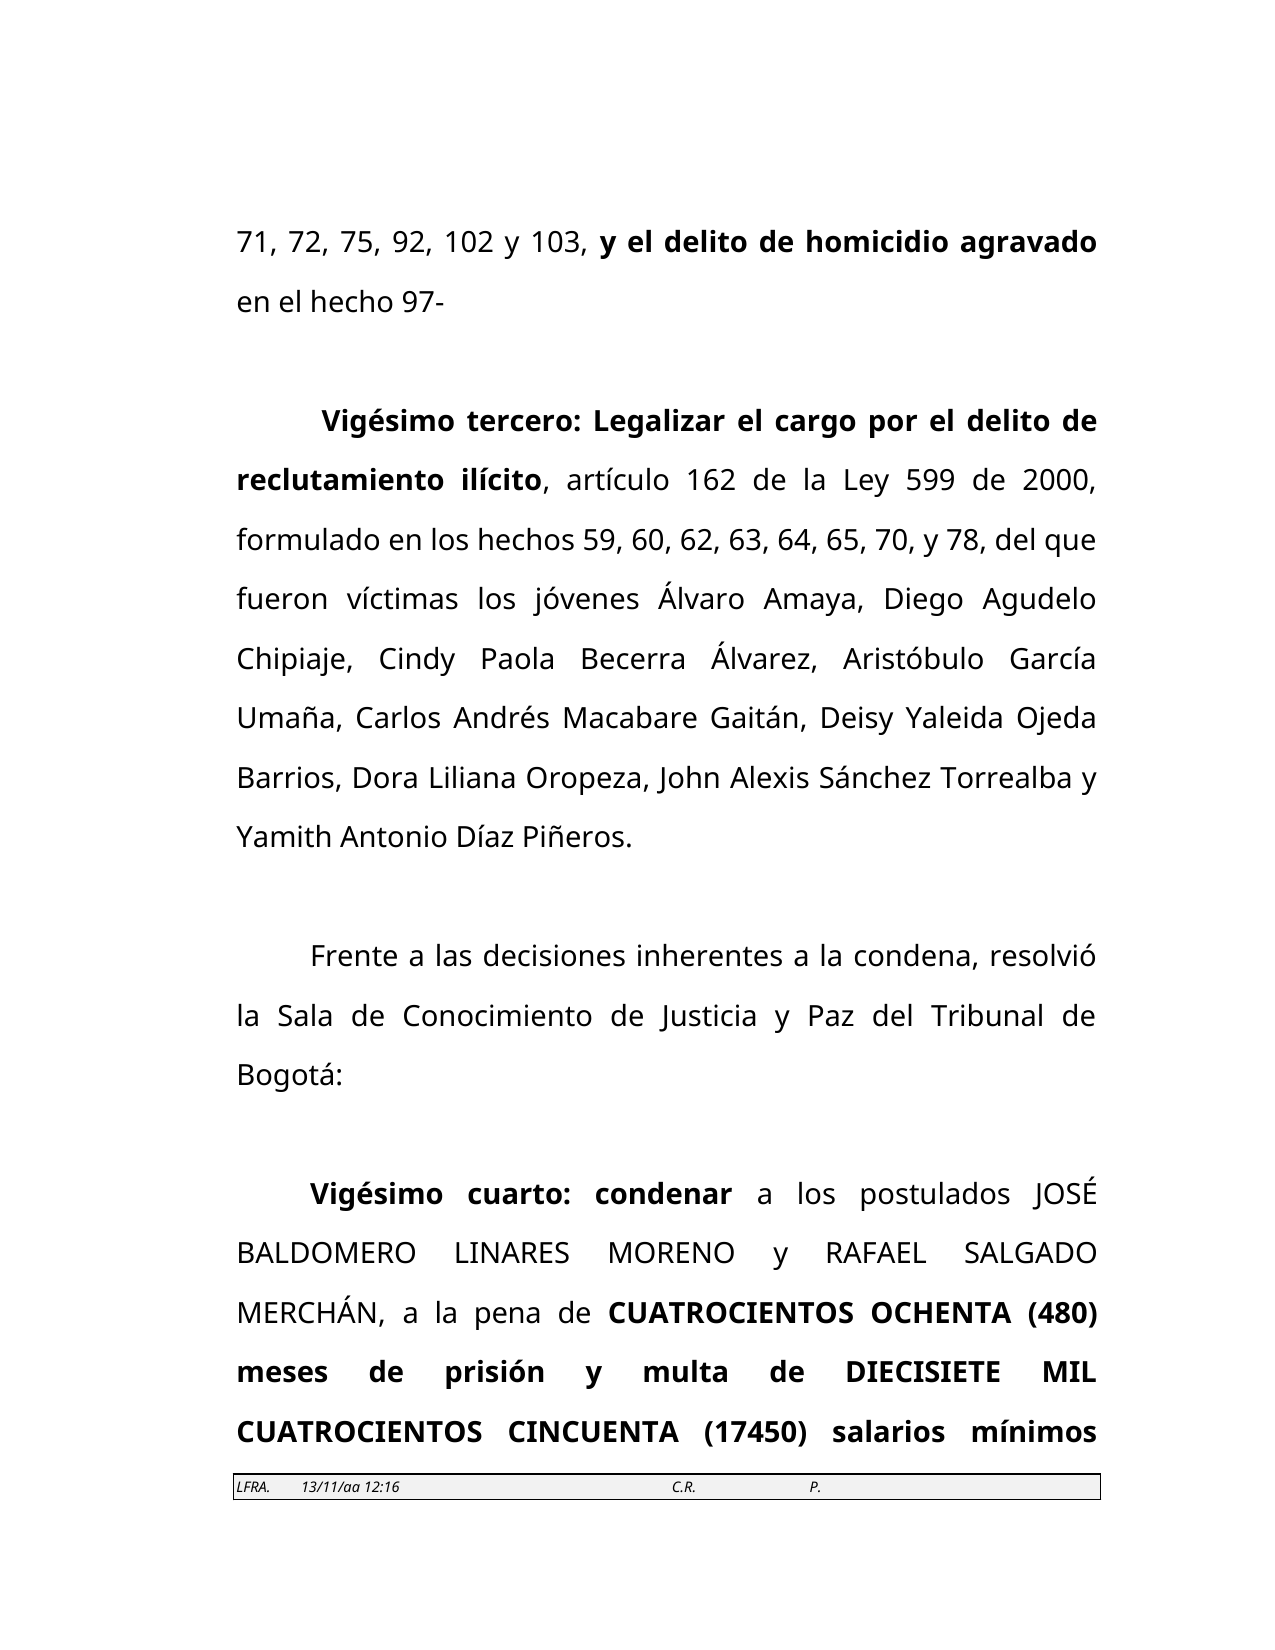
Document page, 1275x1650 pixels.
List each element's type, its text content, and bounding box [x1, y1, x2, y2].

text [236, 222, 1098, 321]
text Vigésimo tercero: Legalizar el cargo por el delito de reclutamiento ilícito, artículo 162 de la Ley 599 de 2000, formulado en los hechos 59, 60, 62, 63, 64, 65, 70, y 78, del que fueron víctimas los jóvenes Álvaro Amaya, Diego Agudelo Chipiaje, Cindy Paola Becerra Álvarez, Aristóbulo García Umaña, Carlos Andrés Macabare Gaitán, Deisy Yaleida Ojeda Barrios, Dora Liliana Oropeza, John Alexis Sánchez Torrealba y Yamith Antonio Díaz Piñeros. [236, 400, 1098, 856]
text Frente a las decisiones inherentes a la condena, resolvió la Sala de Conocimiento de Justicia y Paz del Tribunal de Bogotá: [236, 935, 1098, 1094]
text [236, 1173, 1098, 1451]
